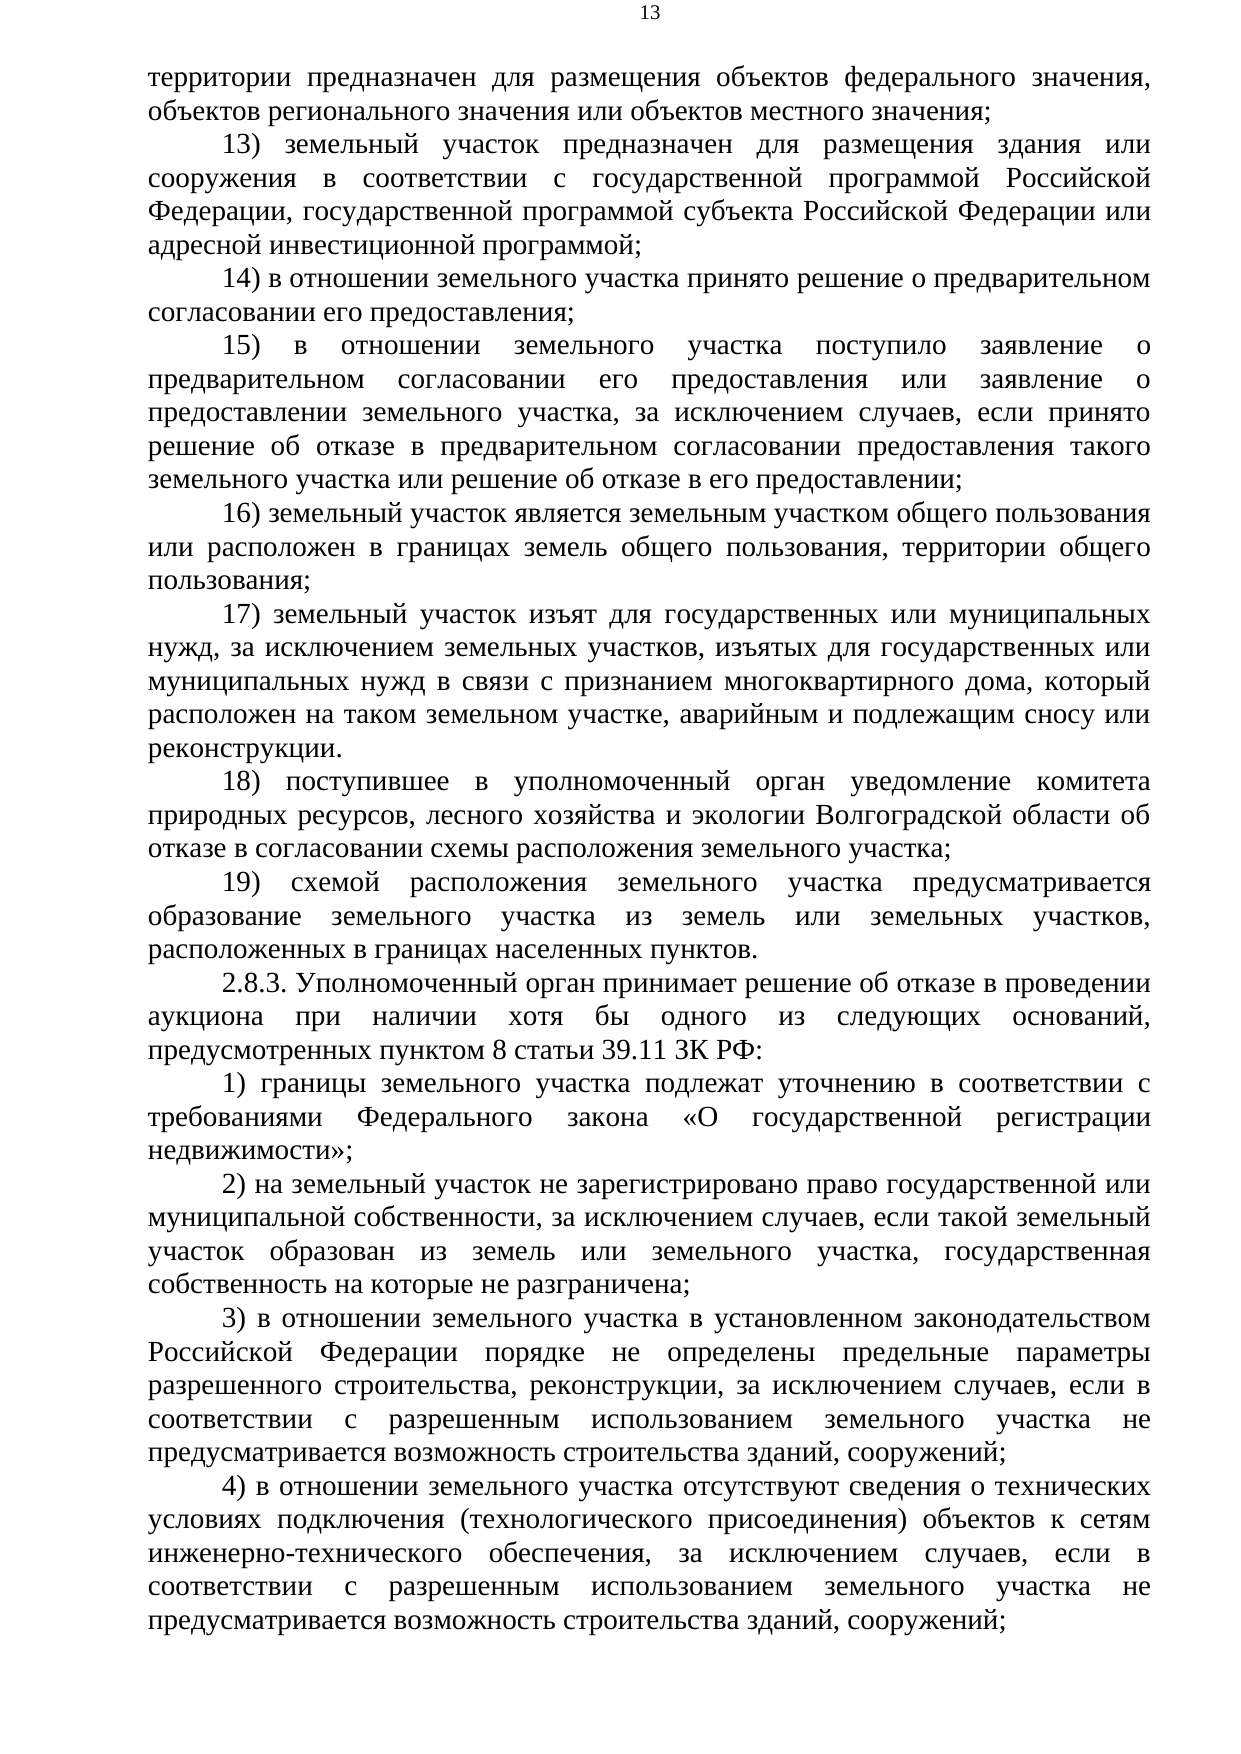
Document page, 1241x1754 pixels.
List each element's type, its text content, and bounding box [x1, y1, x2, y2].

text 19) схемой расположения земельного участка предусматривается образование земельного участка из земель или земельных участков, расположенных в границах населенных пунктов. [148, 864, 1152, 965]
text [148, 59, 1152, 126]
text 3) в отношении земельного участка в установленном законодательством Российской Федерации порядке не определены предельные параметры разрешенного строительства, реконструкции, за исключением случаев, если в соответствии с разрешенным использованием земельного участка не предусматривается возможность строительства зданий, сооружений; [148, 1300, 1152, 1468]
text 13) земельный участок предназначен для размещения здания или сооружения в соответствии с государственной программой Российской Федерации, государственной программой субъекта Российской Федерации или адресной инвестиционной программой; [148, 126, 1152, 260]
text 2) на земельный участок не зарегистрировано право государственной или муниципальной собственности, за исключением случаев, если такой земельный участок образован из земель или земельного участка, государственная собственность на которые не разграничена; [148, 1166, 1152, 1300]
text 14) в отношении земельного участка принято решение о предварительном согласовании его предоставления; [148, 260, 1152, 327]
text 1) границы земельного участка подлежат уточнению в соответствии с требованиями Федерального закона «О государственной регистрации недвижимости»; [148, 1065, 1152, 1166]
text 16) земельный участок является земельным участком общего пользования или расположен в границах земель общего пользования, территории общего пользования; [148, 495, 1152, 596]
text 4) в отношении земельного участка отсутствуют сведения о технических условиях подключения (технологического присоединения) объектов к сетям инженерно-технического обеспечения, за исключением случаев, если в соответствии с разрешенным использованием земельного участка не предусматривается возможность строительства зданий, сооружений; [148, 1468, 1152, 1636]
text 15) в отношении земельного участка поступило заявление о предварительном согласовании его предоставления или заявление о предоставлении земельного участка, за исключением случаев, если принято решение об отказе в предварительном согласовании предоставления такого земельного участка или решение об отказе в его предоставлении; [148, 327, 1152, 495]
text 18) поступившее в уполномоченный орган уведомление комитета природных ресурсов, лесного хозяйства и экологии Волгоградской области об отказе в согласовании схемы расположения земельного участка; [148, 763, 1152, 864]
text 2.8.3. Уполномоченный орган принимает решение об отказе в проведении аукциона при наличии хотя бы одного из следующих оснований, предусмотренных пунктом 8 статьи 39.11 ЗК РФ: [148, 965, 1152, 1065]
text 17) земельный участок изъят для государственных или муниципальных нужд, за исключением земельных участков, изъятых для государственных или муниципальных нужд в связи с признанием многоквартирного дома, который расположен на таком земельном участке, аварийным и подлежащим сносу или реконструкции. [148, 596, 1152, 763]
